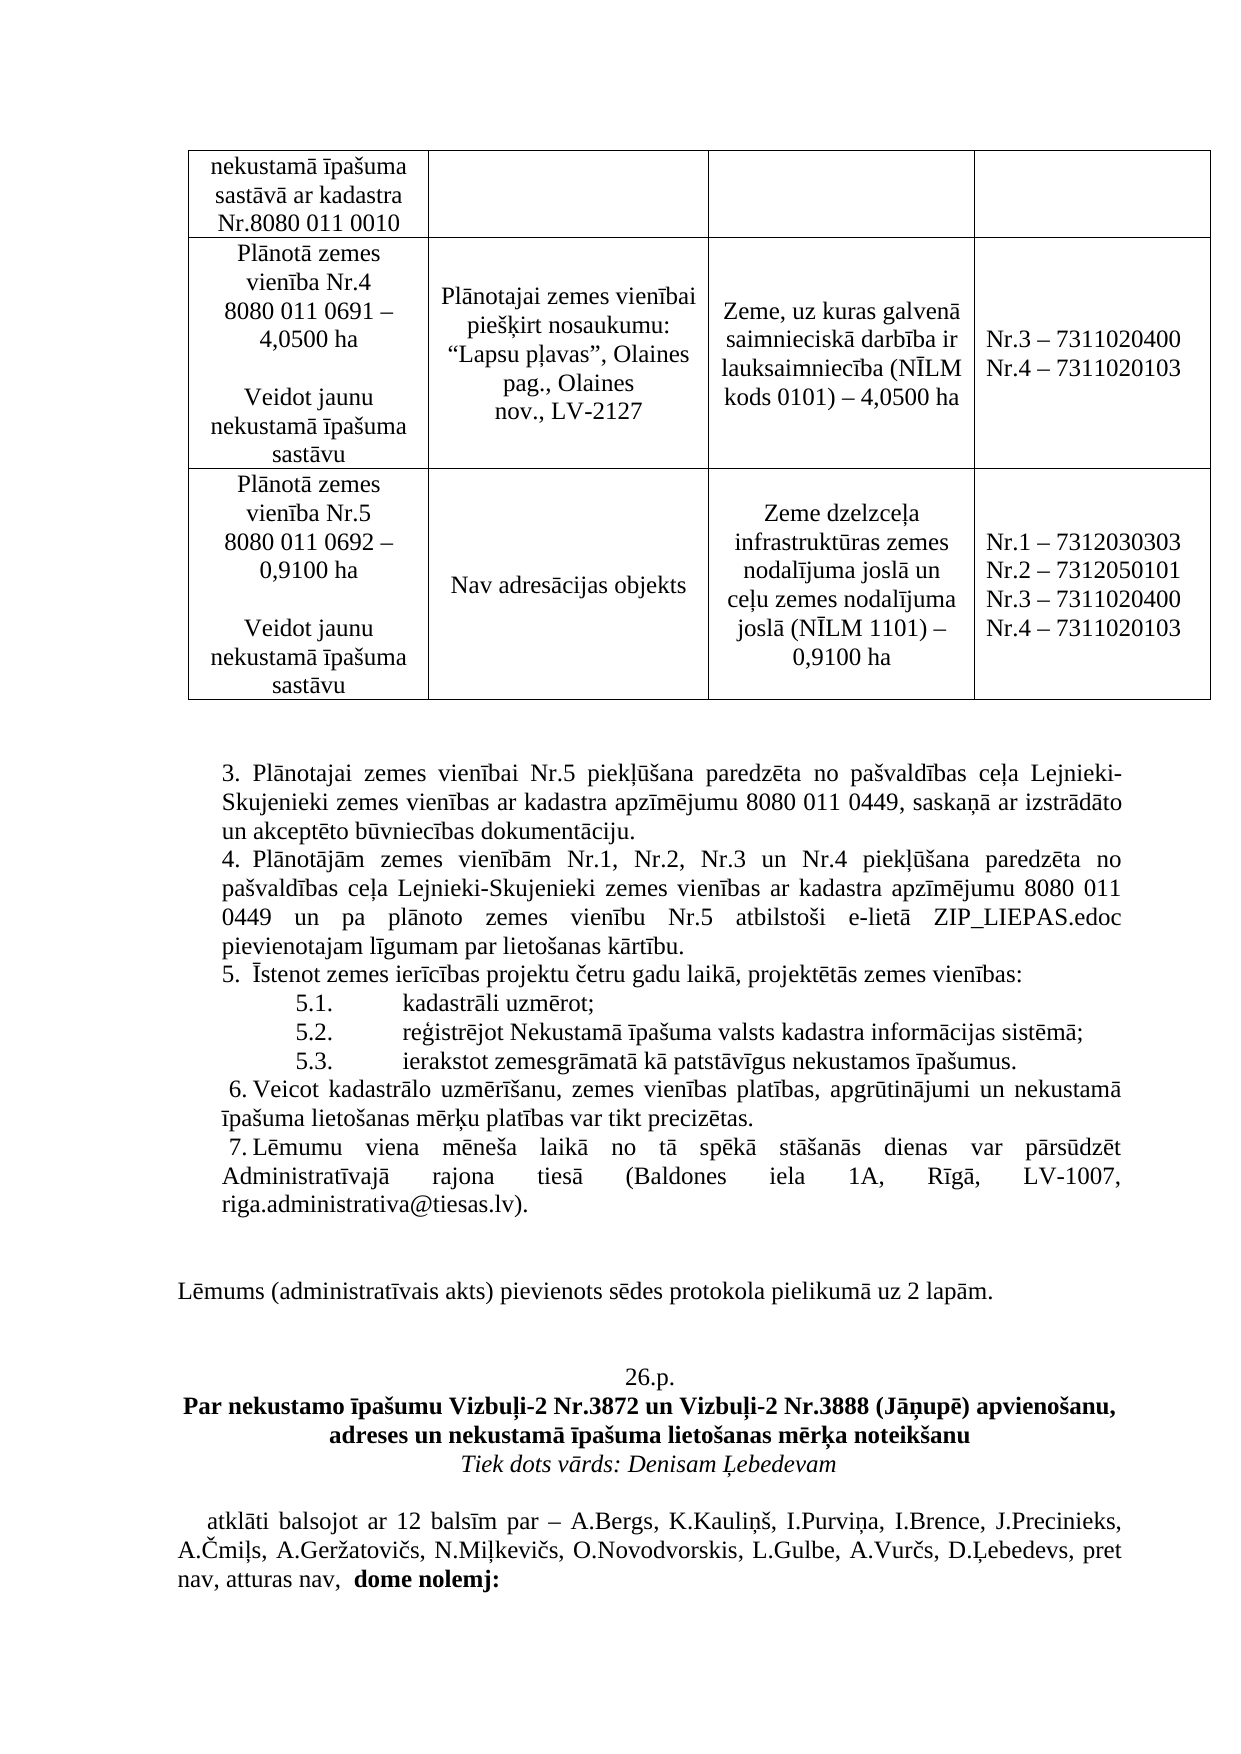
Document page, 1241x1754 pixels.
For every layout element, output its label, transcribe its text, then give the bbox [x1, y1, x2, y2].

list Plānotajai zemes vienībai Nr.5 piekļūšana paredzēta no pašvaldības ceļa Lejnieki-Skujenieki zemes vienības ar kadastra apzīmējumu 8080 011 0449, saskaņā ar izstrādāto un akceptēto būvniecības dokumentāciju. [222, 758, 1122, 844]
table_cell Nr.3 – 7311020400 Nr.4 – 7311020103 [975, 238, 1210, 468]
table_cell Zeme dzelzceļa infrastruktūras zemes nodalījuma joslā un ceļu zemes nodalījuma joslā (NĪLM 1101) – 0,9100 ha [709, 469, 974, 699]
table_cell Plānotajai zemes vienībai piešķirt nosaukumu: “Lapsu pļavas”, Olaines pag., Olaines nov., LV-2127 [429, 238, 708, 468]
table_cell Nav adresācijas objekts [429, 469, 708, 699]
list kadastrāli uzmērot; [295, 988, 1122, 1017]
text Tiek dots vārds: Denisam Ļebedevam [177, 1449, 1122, 1477]
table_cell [189, 151, 428, 237]
list reģistrējot Nekustamā īpašuma valsts kadastra informācijas sistēmā; [295, 1017, 1122, 1046]
list Plānotājām zemes vienībām Nr.1, Nr.2, Nr.3 un Nr.4 piekļūšana paredzēta no pašvaldības ceļa Lejnieki-Skujenieki zemes vienības ar kadastra apzīmējumu 8080 011 0449 un pa plānoto zemes vienību Nr.5 atbilstoši e-lietā ZIP_LIEPAS.edoc pievienotajam līgumam par lietošanas kārtību. [222, 844, 1122, 959]
list Īstenot zemes ierīcības projektu četru gadu laikā, projektētās zemes vienības: [222, 959, 1122, 988]
text atklāti balsojot ar 12 balsīm par – A.Bergs, K.Kauliņš, I.Purviņa, I.Brence, J.Precinieks, A.Čmiļs, A.Geržatovičs, N.Miļkevičs, O.Novodvorskis, L.Gulbe, A.Vurčs, D.Ļebedevs, pret nav, atturas nav, dome nolemj: [177, 1506, 1122, 1592]
text Par nekustamo īpašumu Vizbuļi-2 Nr.3872 un Vizbuļi-2 Nr.3888 (Jāņupē) apvienošanu, adreses un nekustamā īpašuma lietošanas mērķa noteikšanu [177, 1391, 1122, 1449]
list ierakstot zemesgrāmatā kā patstāvīgus nekustamos īpašumus. [295, 1046, 1122, 1074]
table_cell Zeme, uz kuras galvenā saimnieciskā darbība ir lauksaimniecība (NĪLM kods 0101) – 4,0500 ha [709, 238, 974, 468]
list Lēmumu viena mēneša laikā no tā spēkā stāšanās dienas var pārsūdzēt Administratīvajā rajona tiesā (Baldones iela 1A, Rīgā, LV-1007, riga.administrativa@tiesas.lv). [222, 1132, 1122, 1218]
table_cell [429, 151, 708, 237]
table_cell Nr.1 – 7312030303 Nr.2 – 7312050101 Nr.3 – 7311020400 Nr.4 – 7311020103 [975, 469, 1210, 699]
table_cell - [975, 151, 1210, 237]
table_cell Plānotā zemes vienība Nr.5 8080 011 0692 – 0,9100 ha Veidot jaunu nekustamā īpašuma sastāvu [189, 469, 428, 699]
table_cell Plānotā zemes vienība Nr.4 8080 011 0691 – 4,0500 ha Veidot jaunu nekustamā īpašuma sastāvu [189, 238, 428, 468]
text Lēmums (administratīvais akts) pievienots sēdes protokola pielikumā uz 2 lapām. [177, 1276, 1122, 1305]
text 26.p. [177, 1362, 1122, 1391]
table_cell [709, 151, 974, 237]
list Veicot kadastrālo uzmērīšanu, zemes vienības platības, apgrūtinājumi un nekustamā īpašuma lietošanas mērķu platības var tikt precizētas. [222, 1074, 1122, 1132]
